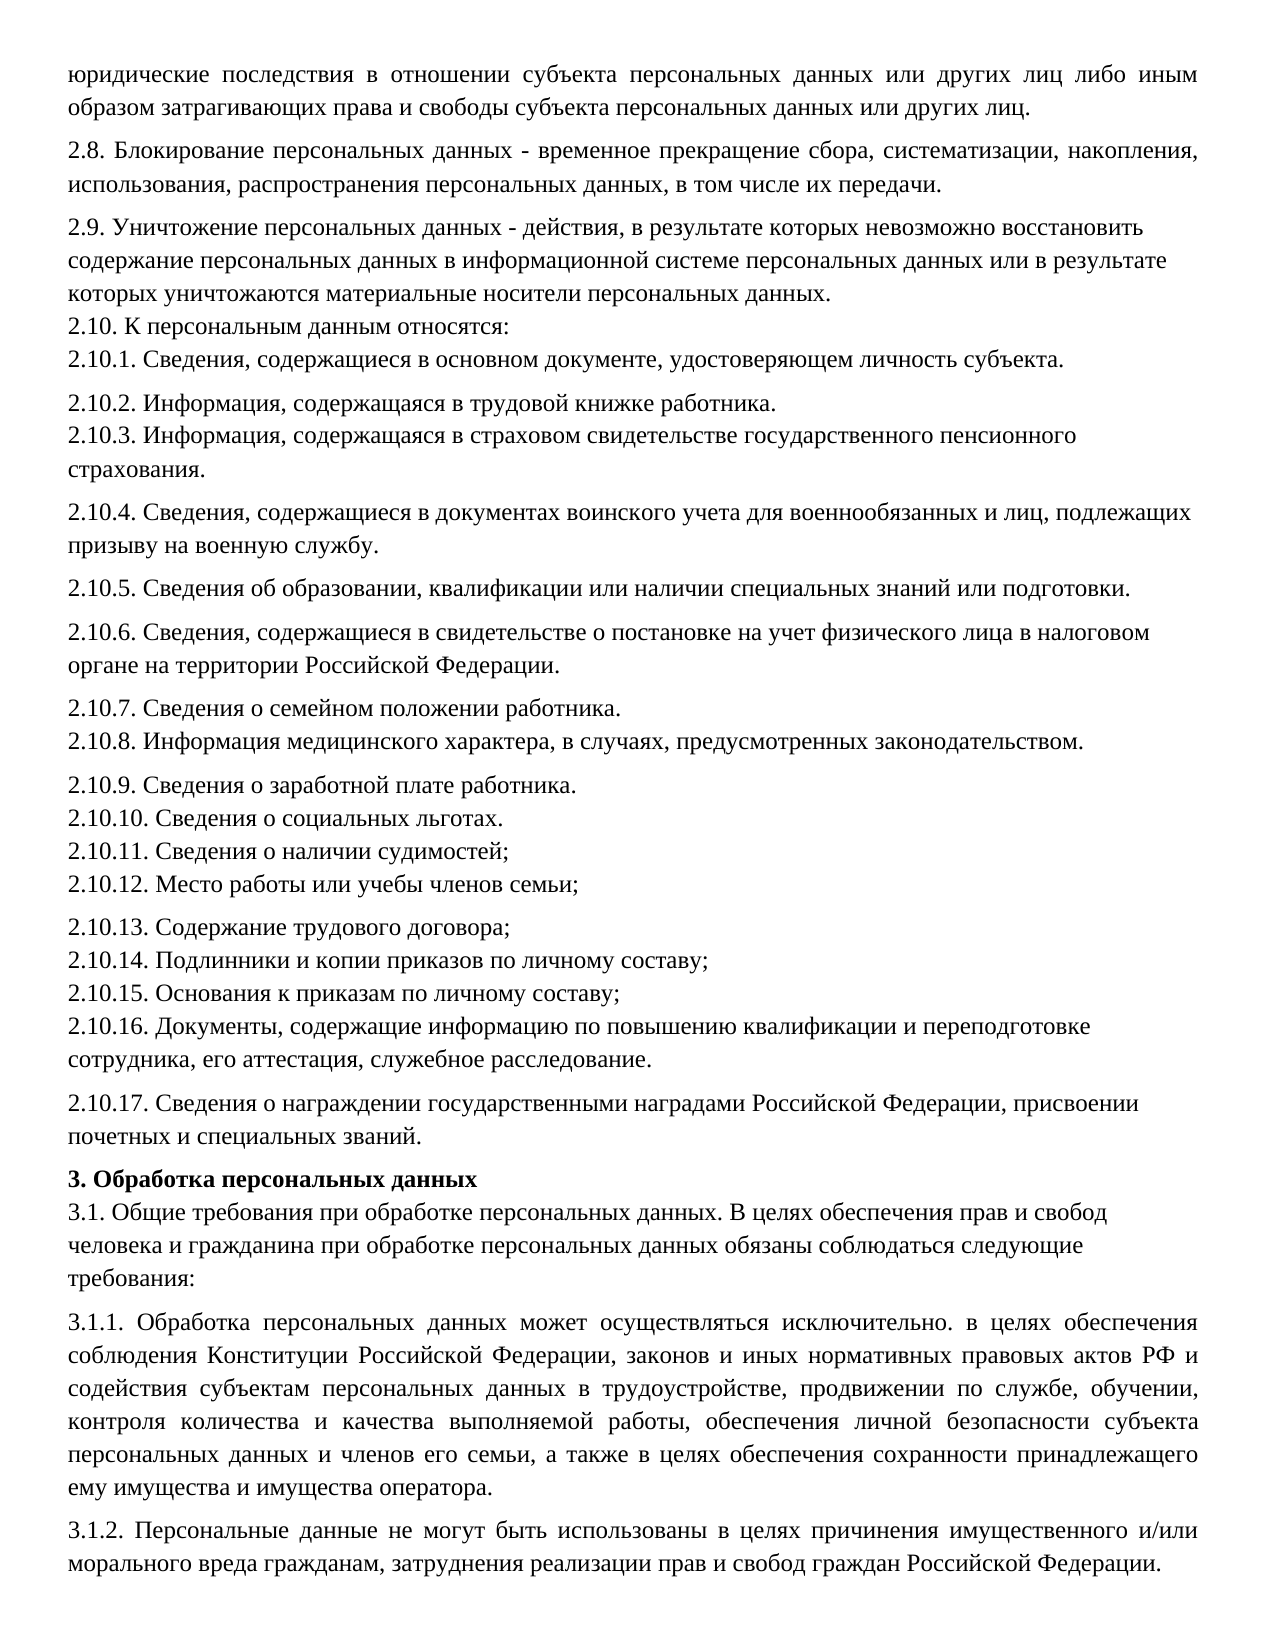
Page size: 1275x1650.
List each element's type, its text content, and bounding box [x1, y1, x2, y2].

text 2.10.2. Информация, содержащаяся в трудовой книжке работника. 2.10.3. Информация, содержащаяся в страховом свидетельстве государственного пенсионного страхования. [68, 388, 1199, 482]
text 2.10.13. Содержание трудового договора; 2.10.14. Подлинники и копии приказов по личному составу; 2.10.15. Основания к приказам по личному составу; 2.10.16. Документы, содержащие информацию по повышению квалификации и переподготовке сотрудника, его аттестация, служебное расследование. [68, 912, 1199, 1073]
text 2.10.5. Сведения об образовании, квалификации или наличии специальных знаний или подготовки. [68, 573, 1199, 602]
text 2.10.4. Сведения, содержащиеся в документах воинского учета для военнообязанных и лиц, подлежащих призыву на военную службу. [68, 497, 1199, 559]
text 3.1.1. Обработка персональных данных может осуществляться исключительно. в целях обеспечения соблюдения Конституции Российской Федерации, законов и иных нормативных правовых актов РФ и содействия субъектам персональных данных в трудоустройстве, продвижении по службе, обучении, контроля количества и качества выполняемой работы, обеспечения личной безопасности субъекта персональных данных и членов его семьи, а также в целях обеспечения сохранности принадлежащего ему имущества и имущества оператора. [68, 1307, 1199, 1501]
text 2.10.6. Сведения, содержащиеся в свидетельстве о постановке на учет физического лица в налоговом органе на территории Российской Федерации. [68, 617, 1199, 679]
text 3.1.2. Персональные данные не могут быть использованы в целях причинения имущественного и/или морального вреда гражданам, затруднения реализации прав и свобод граждан Российской Федерации. [68, 1515, 1199, 1577]
text 2.10.9. Сведения о заработной плате работника. 2.10.10. Сведения о социальных льготах. 2.10.11. Сведения о наличии судимостей; 2.10.12. Место работы или учебы членов семьи; [68, 770, 1199, 898]
text 2.9. Уничтожение персональных данных - действия, в результате которых невозможно восстановить содержание персональных данных в информационной системе персональных данных или в результате которых уничтожаются материальные носители персональных данных. 2.10. К персональным данным относятся: 2.10.1. Сведения, содержащиеся в основном документе, удостоверяющем личность субъекта. [68, 212, 1199, 373]
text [68, 59, 1199, 121]
text 2.10.17. Сведения о награждении государственными наградами Российской Федерации, присвоении почетных и специальных званий. [68, 1088, 1199, 1150]
text 2.10.7. Сведения о семейном положении работника. 2.10.8. Информация медицинского характера, в случаях, предусмотренных законодательством. [68, 693, 1199, 755]
text 3. Обработка персональных данных 3.1. Общие требования при обработке персональных данных. В целях обеспечения прав и свобод человека и гражданина при обработке персональных данных обязаны соблюдаться следующие требования: [68, 1164, 1199, 1292]
text 2.8. Блокирование персональных данных - временное прекращение сбора, систематизации, накопления, использования, распространения персональных данных, в том числе их передачи. [68, 136, 1199, 197]
